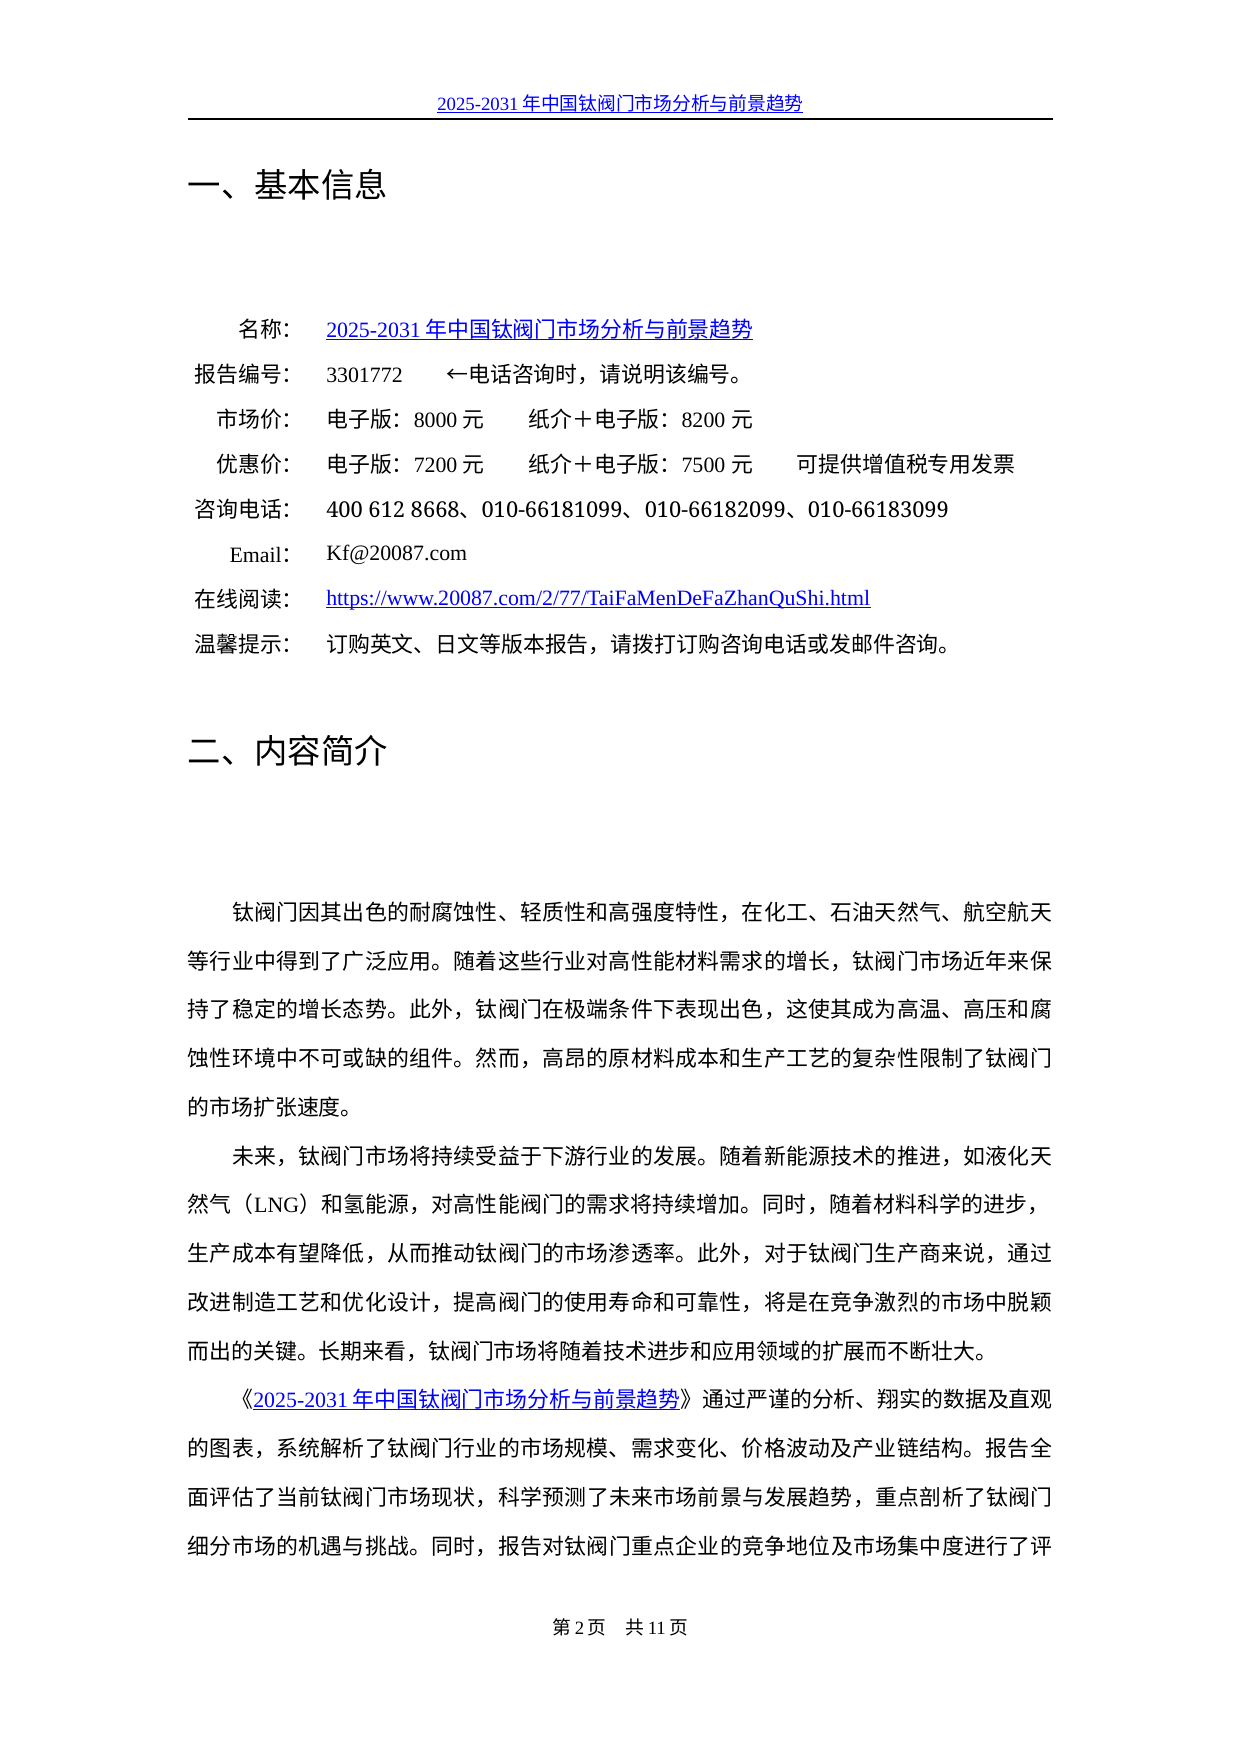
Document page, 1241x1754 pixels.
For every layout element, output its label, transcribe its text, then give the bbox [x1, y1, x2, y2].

table_cell 优惠价： [167, 447, 315, 492]
table_cell 订购英文、日文等版本报告，请拨打订购咨询电话或发邮件咨询。 [315, 627, 1073, 672]
table_header 2025-2031年中国钛阀门市场分析与前景趋势 [315, 312, 1073, 357]
table_cell [315, 582, 1073, 627]
table_cell 温馨提示： [167, 627, 315, 672]
table_cell 在线阅读： [167, 582, 315, 627]
table_header 名称： [167, 312, 315, 357]
table_cell 3301772 ←电话咨询时，请说明该编号。 [315, 357, 1073, 402]
table_cell 咨询电话： [167, 492, 315, 537]
table_cell 报告编号： [167, 357, 315, 402]
title 二、内容简介 [187, 717, 1053, 782]
title 一、基本信息 [187, 150, 1053, 215]
table_cell Kf@20087.com [315, 537, 1073, 582]
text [187, 894, 1053, 1561]
table_cell 电子版：8000 元 纸介＋电子版：8200 元 [315, 402, 1073, 447]
table_cell 市场价： [167, 402, 315, 447]
table_cell 400 612 8668、010-66181099、010-66182099、010-66183099 [315, 492, 1073, 537]
table_cell 电子版：7200 元 纸介＋电子版：7500 元 可提供增值税专用发票 [315, 447, 1073, 492]
table_cell Email： [167, 537, 315, 582]
